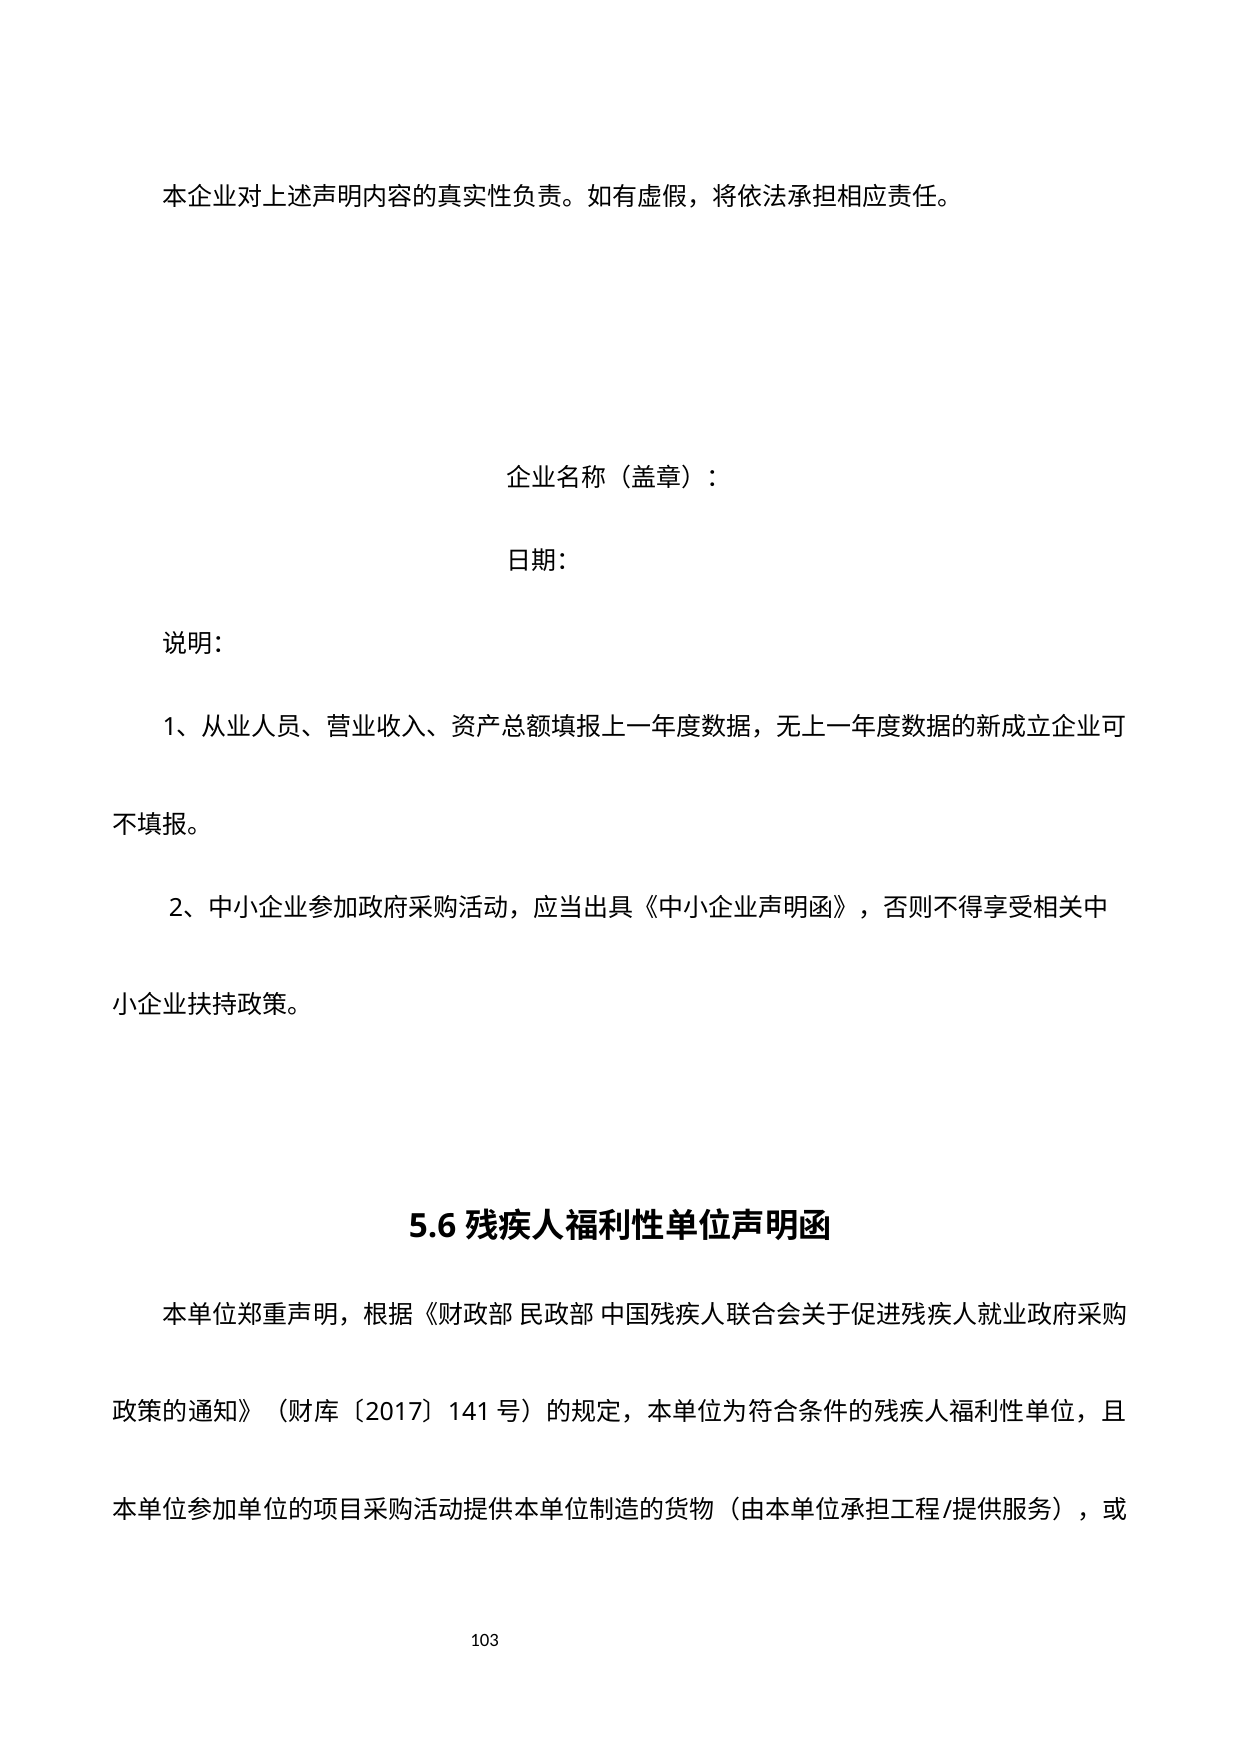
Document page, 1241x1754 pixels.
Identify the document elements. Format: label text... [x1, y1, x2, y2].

text 1、从业人员、营业收入、资产总额填报上一年度数据，无上一年度数据的新成立企业可不填报。 [112, 692, 1128, 855]
text 5.6 残疾人福利性单位声明函 [112, 1191, 1128, 1256]
text 2、中小企业参加政府采购活动，应当出具《中小企业声明函》，否则不得享受相关中小企业扶持政策。 [112, 873, 1128, 1036]
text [112, 1280, 1128, 1540]
text 日期： [112, 526, 1128, 591]
text 本企业对上述声明内容的真实性负责。如有虚假，将依法承担相应责任。 [112, 162, 1128, 227]
text 说明： [112, 609, 1128, 674]
text 企业名称（盖章）： [112, 443, 1128, 508]
